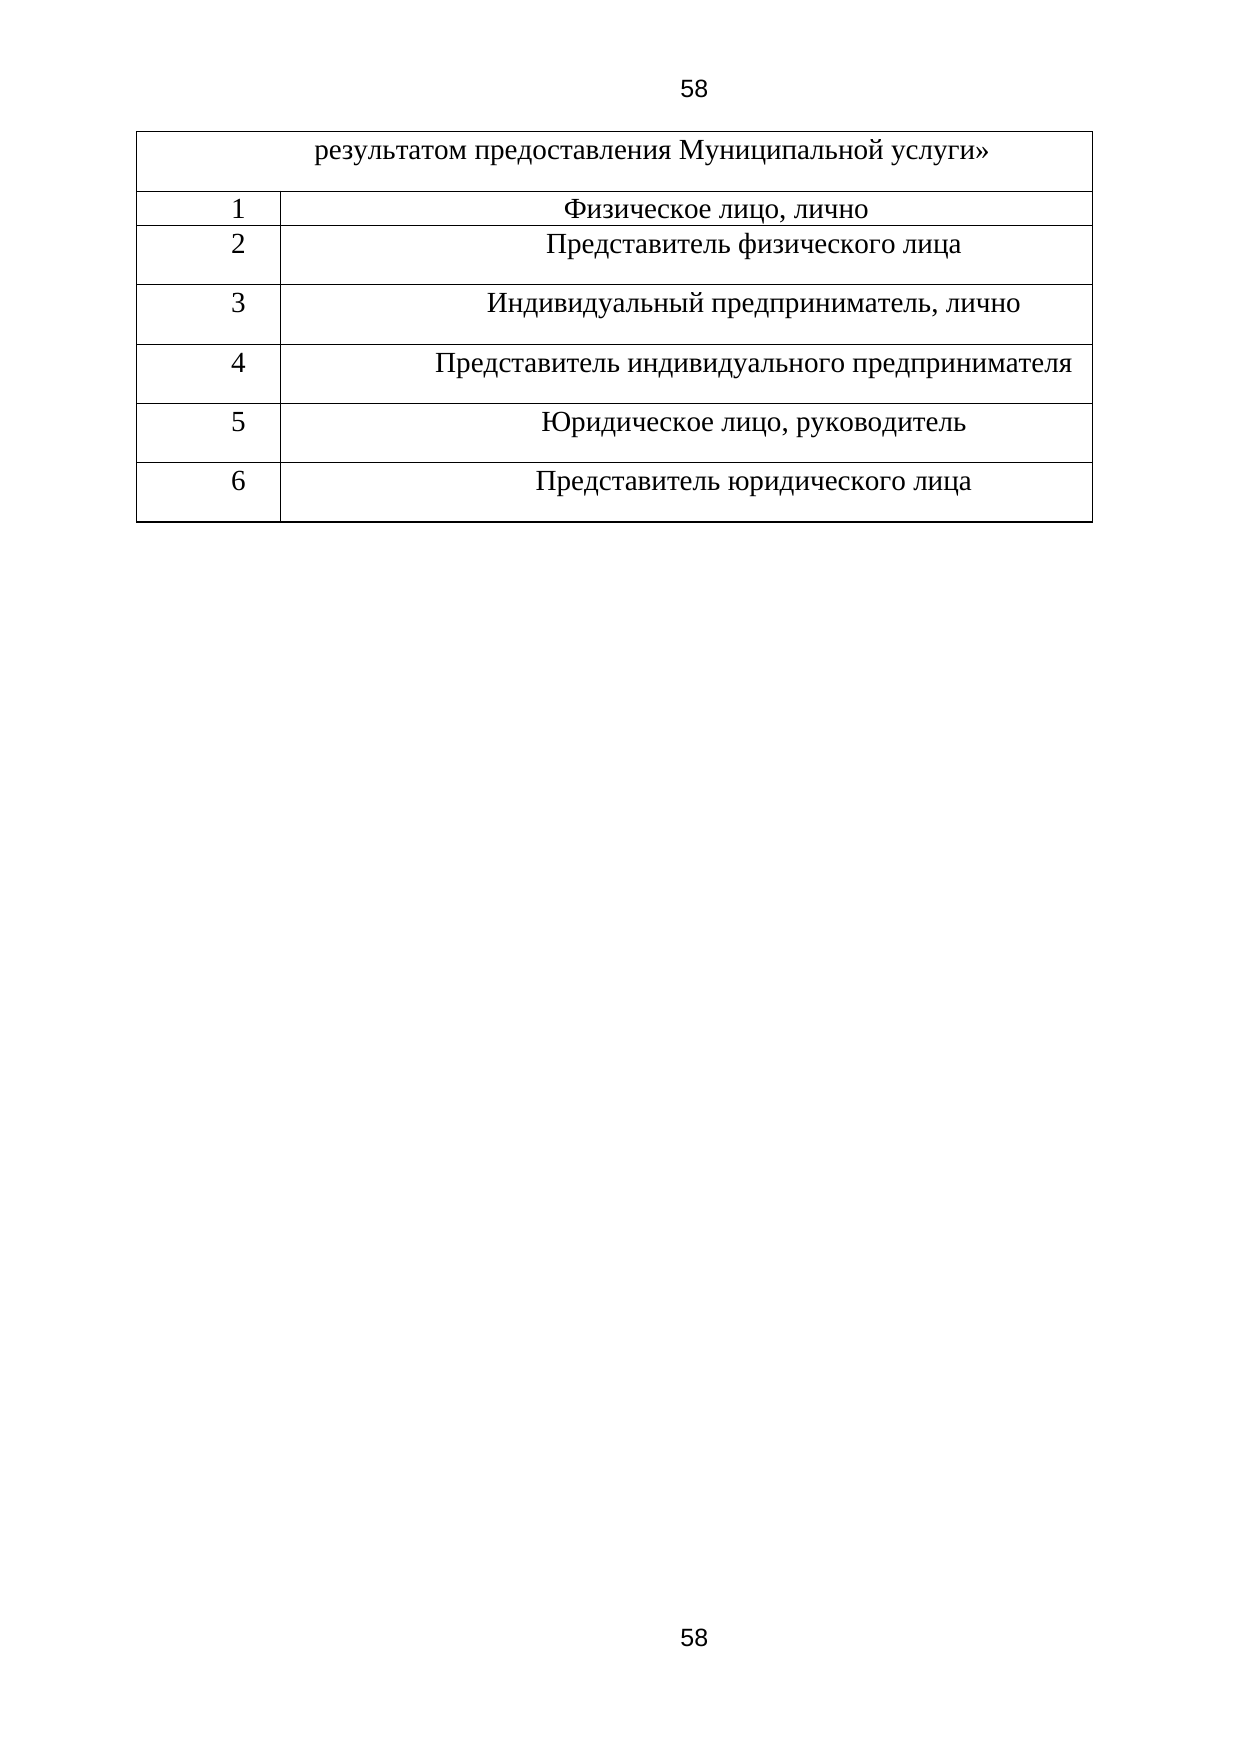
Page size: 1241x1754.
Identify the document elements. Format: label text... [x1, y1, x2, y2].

table_cell 6 [137, 463, 280, 521]
table_cell Представитель юридического лица [281, 463, 1092, 521]
table_cell 1 [137, 192, 280, 225]
table_cell Индивидуальный предприниматель, лично [281, 285, 1092, 344]
table_cell 5 [137, 404, 280, 462]
table_cell 3 [137, 285, 280, 344]
table_cell 2 [137, 226, 280, 284]
table_cell Физическое лицо, лично [281, 192, 1092, 225]
table_cell Представитель физического лица [281, 226, 1092, 284]
table_cell 4 [137, 345, 280, 403]
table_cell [137, 132, 1092, 191]
table_cell Представитель индивидуального предпринимателя [281, 345, 1092, 403]
table_cell Юридическое лицо, руководитель [281, 404, 1092, 462]
